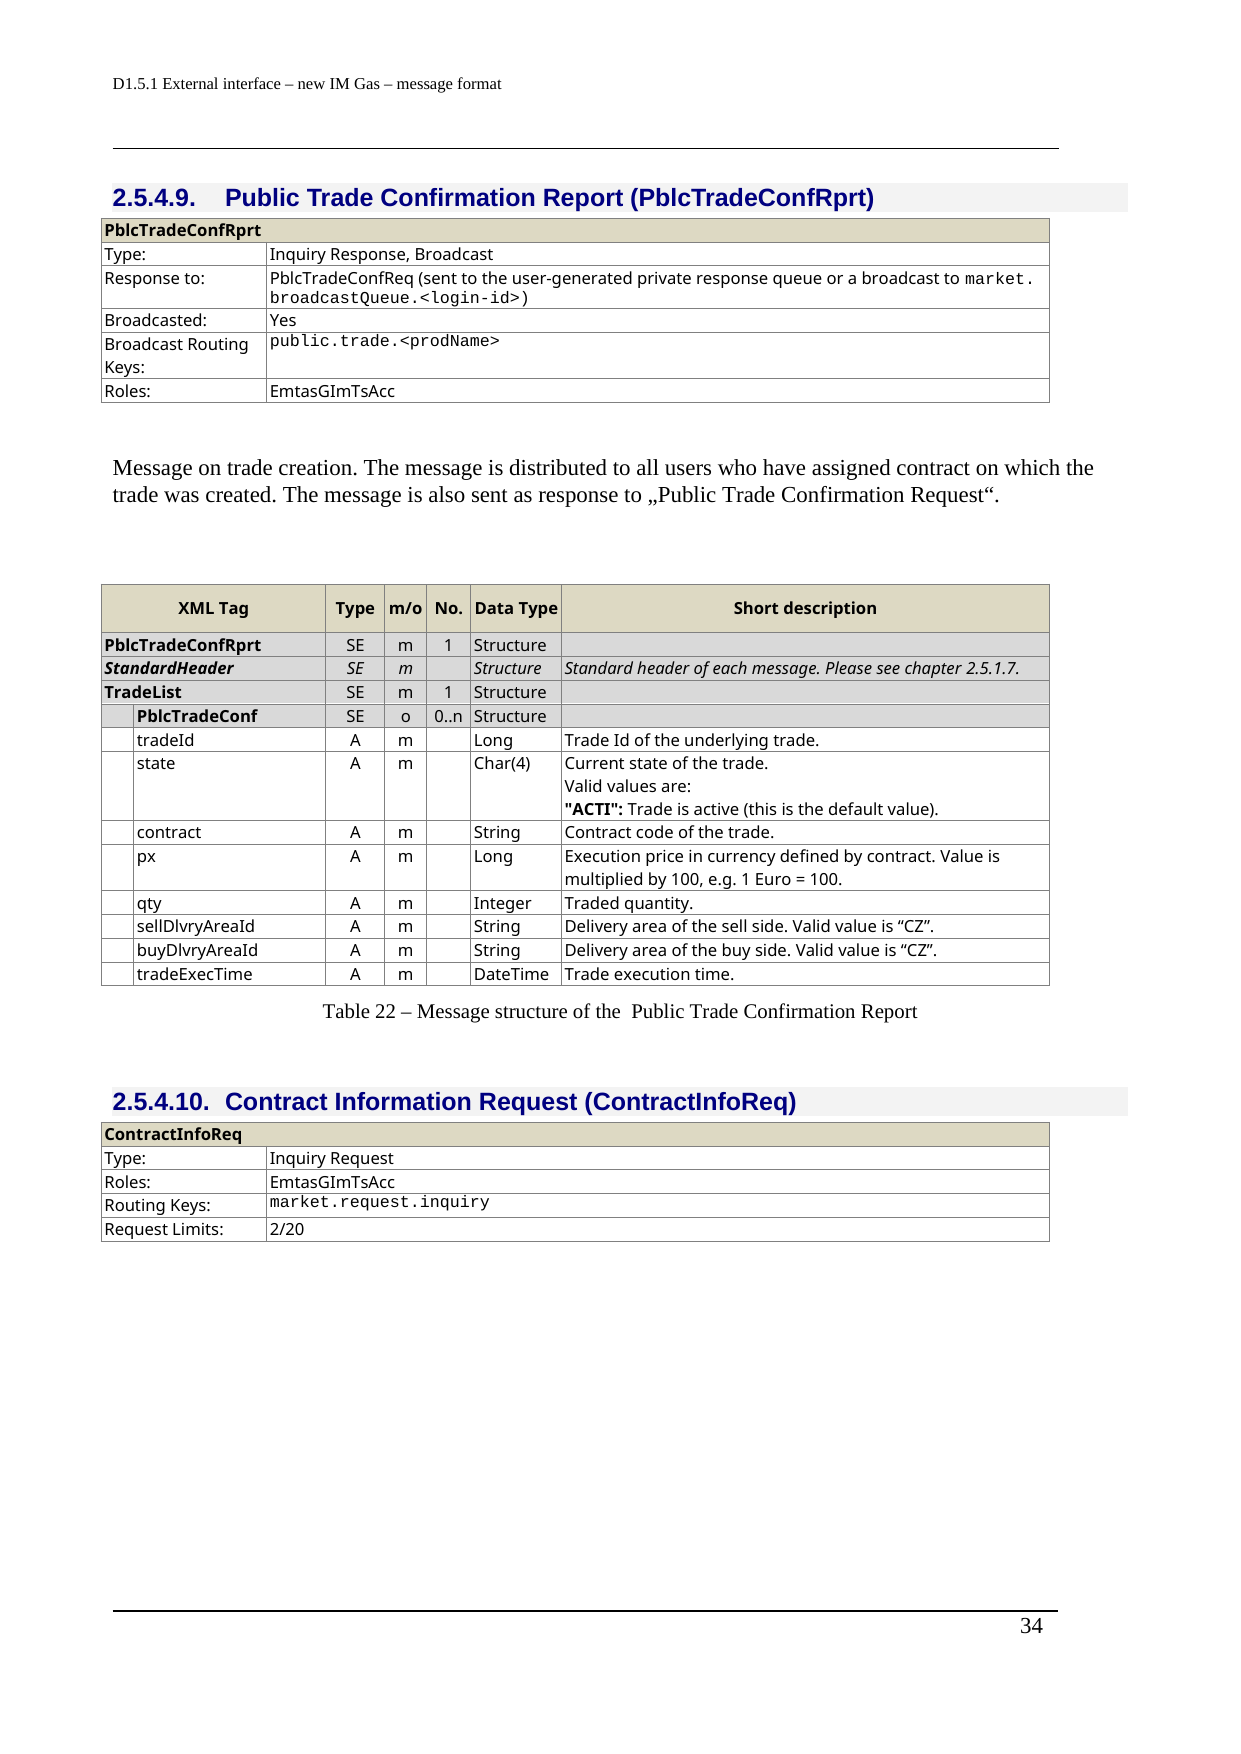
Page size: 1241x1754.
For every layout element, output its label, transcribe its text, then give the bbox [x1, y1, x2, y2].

table_cell Long [471, 728, 561, 751]
table_cell [102, 963, 133, 985]
table_header Short description [562, 585, 1049, 632]
table_cell m [385, 845, 426, 890]
table_cell A [326, 891, 384, 914]
table_cell m [385, 939, 426, 962]
table_header No. [427, 585, 470, 632]
table_cell [102, 845, 133, 890]
table_cell 1 [427, 633, 470, 656]
table_cell Request Limits: [102, 1218, 266, 1241]
table_cell EmtasGImTsAcc [267, 1170, 1049, 1193]
table_cell DateTime [471, 963, 561, 985]
table_cell m [385, 681, 426, 703]
table_header Data Type [471, 585, 561, 632]
table_cell String [471, 915, 561, 938]
table_header ContractInfoReq [102, 1123, 1049, 1146]
table_cell A [326, 963, 384, 985]
table_cell market.request.inquiry [267, 1194, 1049, 1217]
text Table 22 – Message structure of the Public Trade Confirmation Report [112, 999, 1128, 1023]
table_cell SE [326, 633, 384, 656]
table_cell Broadcasted: [102, 309, 266, 332]
table_cell A [326, 939, 384, 962]
subtitle Public Trade Confirmation Report (PblcTradeConfRprt) [112, 183, 1128, 212]
table_cell Yes [267, 309, 1049, 332]
table_cell Roles: [102, 1170, 266, 1193]
table_cell 1 [427, 681, 470, 703]
table_cell 2/20 [267, 1218, 1049, 1241]
table_cell m [385, 821, 426, 844]
table_cell px [134, 845, 325, 890]
table_cell PblcTradeConf [134, 705, 325, 727]
table_cell Broadcast Routing Keys: [102, 333, 266, 378]
table_cell Long [471, 845, 561, 890]
table_cell TradeList [102, 681, 325, 703]
table_cell Response to: [102, 266, 266, 308]
table_cell String [471, 939, 561, 962]
table_cell Type: [102, 243, 266, 265]
table_cell Execution price in currency defined by contract. Value is multiplied by 100, e.g. 1 Euro = 100. [562, 845, 1049, 890]
table_cell m [385, 915, 426, 938]
table_cell PblcTradeConfRprt [102, 633, 325, 656]
table_cell PblcTradeConfReq (sent to the user-generated private response queue or a broadcast to market. broadcastQueue.<login-id>) [267, 266, 1049, 308]
table_cell [427, 891, 470, 914]
table_cell [427, 752, 470, 820]
table_cell [102, 939, 133, 962]
table_cell [427, 728, 470, 751]
table_cell Structure [471, 633, 561, 656]
table_cell SE [326, 705, 384, 727]
table_cell contract [134, 821, 325, 844]
table_header m/o [385, 585, 426, 632]
table_cell Char(4) [471, 752, 561, 820]
table_cell [102, 705, 133, 727]
table_cell Routing Keys: [102, 1194, 266, 1217]
table_cell StandardHeader [102, 657, 325, 680]
table_cell [427, 845, 470, 890]
table_cell A [326, 845, 384, 890]
table_cell [102, 752, 133, 820]
table_cell [562, 633, 1049, 656]
table_cell Structure [471, 657, 561, 680]
table_cell Inquiry Response, Broadcast [267, 243, 1049, 265]
table_cell A [326, 821, 384, 844]
table_cell Integer [471, 891, 561, 914]
table_cell Structure [471, 705, 561, 727]
table_cell [427, 821, 470, 844]
table_cell EmtasGImTsAcc [267, 379, 1049, 402]
table_cell [102, 891, 133, 914]
table_cell Contract code of the trade. [562, 821, 1049, 844]
text Message on trade creation. The message is distributed to all users who have assigned contract on which the trade was created. The message is also sent as response to „Public Trade Confirmation Request“. [112, 454, 1128, 507]
table_cell [427, 915, 470, 938]
table_cell [562, 705, 1049, 727]
table_cell Delivery area of the buy side. Valid value is “CZ”. [562, 939, 1049, 962]
table_cell o [385, 705, 426, 727]
table_cell [102, 821, 133, 844]
table_cell 0..n [427, 705, 470, 727]
table_cell m [385, 657, 426, 680]
table_cell SE [326, 681, 384, 703]
table_cell [427, 939, 470, 962]
table_cell [102, 728, 133, 751]
table_cell m [385, 752, 426, 820]
subtitle Contract Information Request (ContractInfoReq) [112, 1087, 1128, 1116]
table_cell Current state of the trade. Valid values are: "ACTI": Trade is active (this is the default value). [562, 752, 1049, 820]
table_cell [427, 963, 470, 985]
table_cell Roles: [102, 379, 266, 402]
table_cell Trade execution time. [562, 963, 1049, 985]
table_cell [427, 657, 470, 680]
table_cell [562, 681, 1049, 703]
table_cell tradeId [134, 728, 325, 751]
table_header PblcTradeConfRprt [102, 219, 1049, 242]
table_cell Trade Id of the underlying trade. [562, 728, 1049, 751]
table_cell Delivery area of the sell side. Valid value is “CZ”. [562, 915, 1049, 938]
table_cell qty [134, 891, 325, 914]
table_cell SE [326, 657, 384, 680]
table_cell state [134, 752, 325, 820]
table_cell m [385, 963, 426, 985]
table_cell m [385, 633, 426, 656]
table_cell Structure [471, 681, 561, 703]
table_header XML Tag [102, 585, 325, 632]
table_cell m [385, 891, 426, 914]
table_cell A [326, 752, 384, 820]
table_cell Inquiry Request [267, 1147, 1049, 1169]
table_cell Traded quantity. [562, 891, 1049, 914]
table_cell String [471, 821, 561, 844]
table_cell public.trade.<prodName> [267, 333, 1049, 378]
table_cell A [326, 728, 384, 751]
table_header Type [326, 585, 384, 632]
table_cell buyDlvryAreaId [134, 939, 325, 962]
table_cell m [385, 728, 426, 751]
table_cell A [326, 915, 384, 938]
table_cell [102, 915, 133, 938]
table_cell sellDlvryAreaId [134, 915, 325, 938]
table_cell tradeExecTime [134, 963, 325, 985]
table_cell Type: [102, 1147, 266, 1169]
